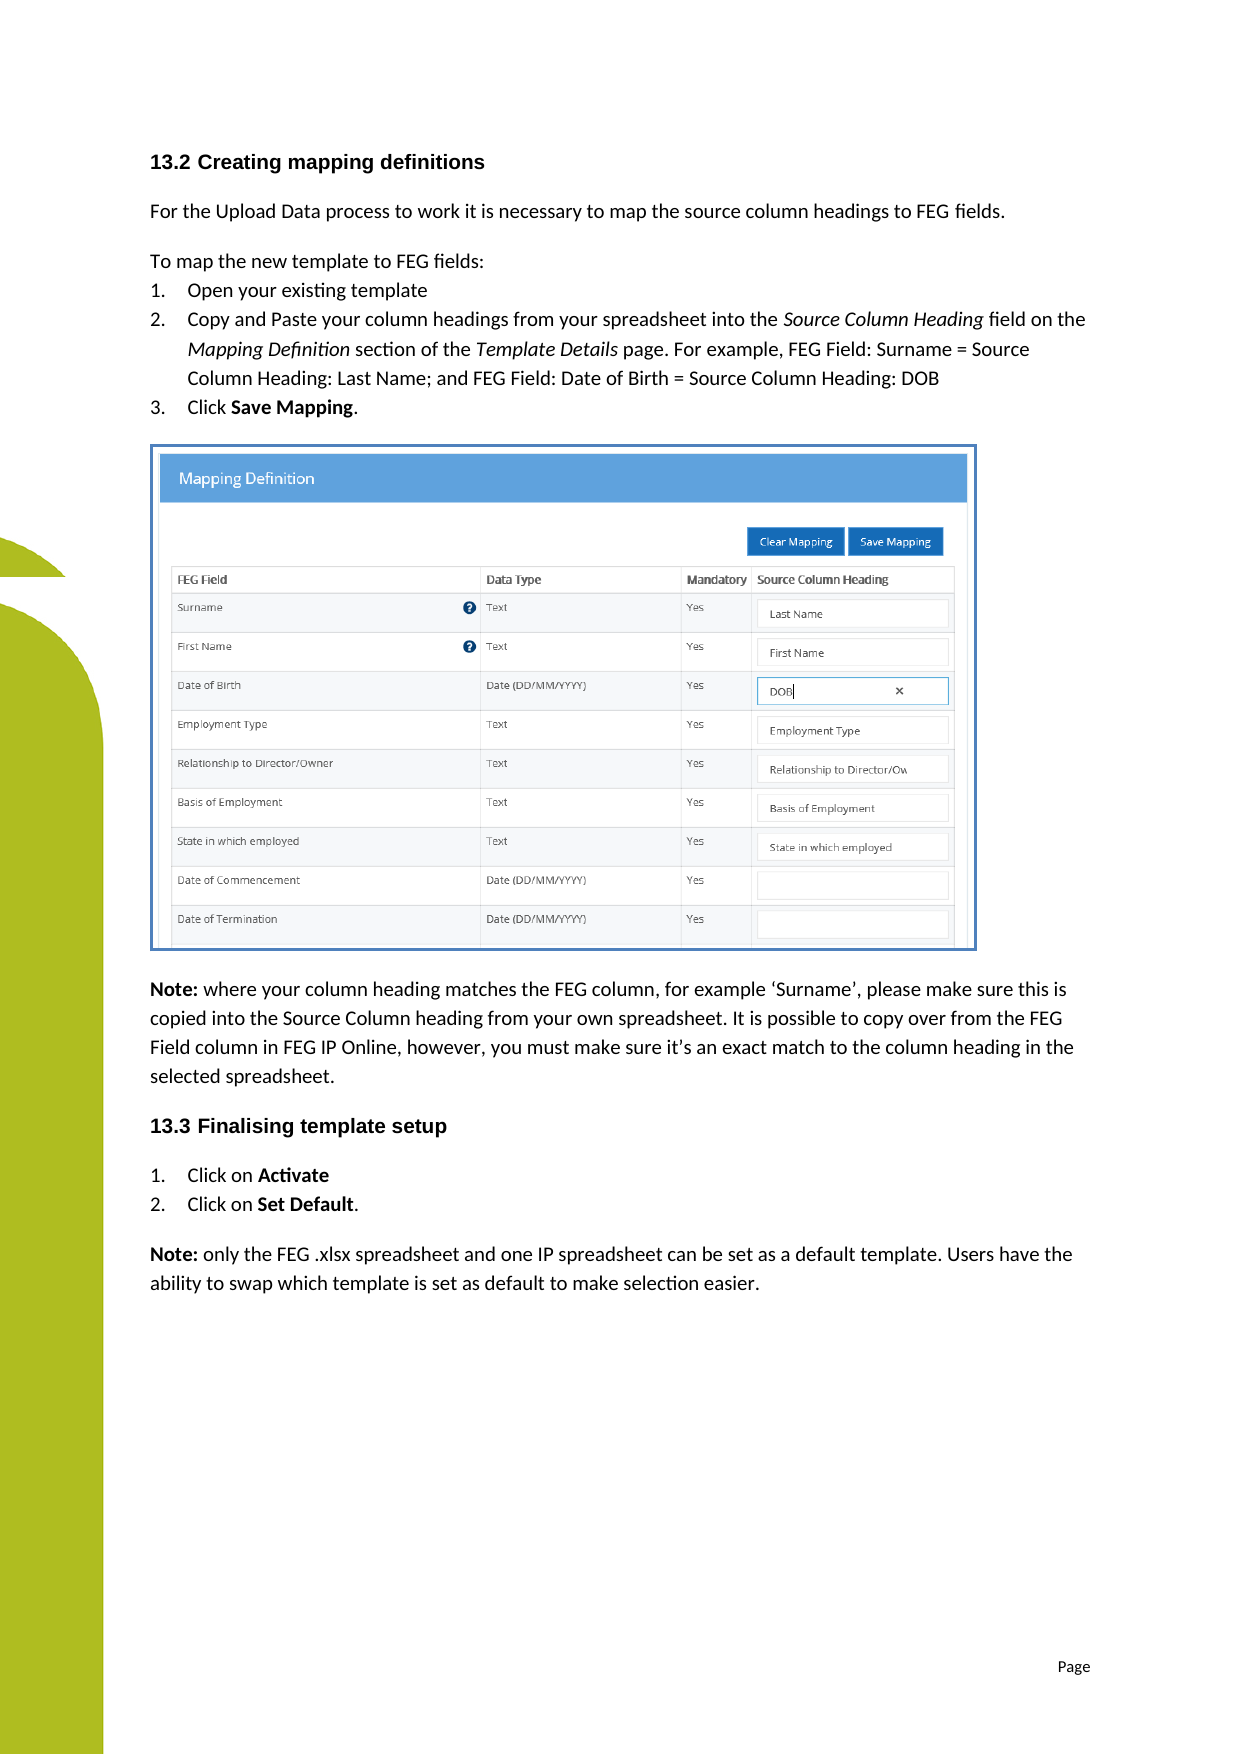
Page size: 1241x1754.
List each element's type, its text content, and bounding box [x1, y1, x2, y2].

list Copy and Paste your column headings from your spreadsheet into the Source Column Heading field on the Mapping Definition section of the Template Details page. For example, FEG Field: Surname = Source Column Heading: Last Name; and FEG Field: Date of Birth = Source Column Heading: DOB [150, 307, 1090, 390]
text For the Upload Data process to work it is necessary to map the source column headings to FEG fields. [150, 198, 1090, 224]
text Note: where your column heading matches the FEG column, for example ‘Surname’, please make sure this is copied into the Source Column heading from your own spreadsheet. It is possible to copy over from the FEG Field column in FEG IP Online, however, you must make sure it’s an exact match to the column heading in the selected spreadsheet. [150, 976, 1090, 1089]
subtitle Finalising template setup [150, 1113, 1090, 1137]
list Click Save Mapping. [150, 394, 1090, 419]
list Click on Set Default. [150, 1191, 1090, 1216]
list Click on Activate [150, 1162, 1090, 1187]
picture [0, 511, 141, 1754]
text To map the new template to FEG fields: [150, 248, 1090, 274]
subtitle Creating mapping definitions [150, 150, 1090, 174]
list Open your existing template [150, 277, 1090, 303]
text Note: only the FEG .xlsx spreadsheet and one IP spreadsheet can be set as a default template. Users have the ability to swap which template is set as default to make selection easier. [150, 1241, 1090, 1296]
picture [153, 447, 974, 948]
